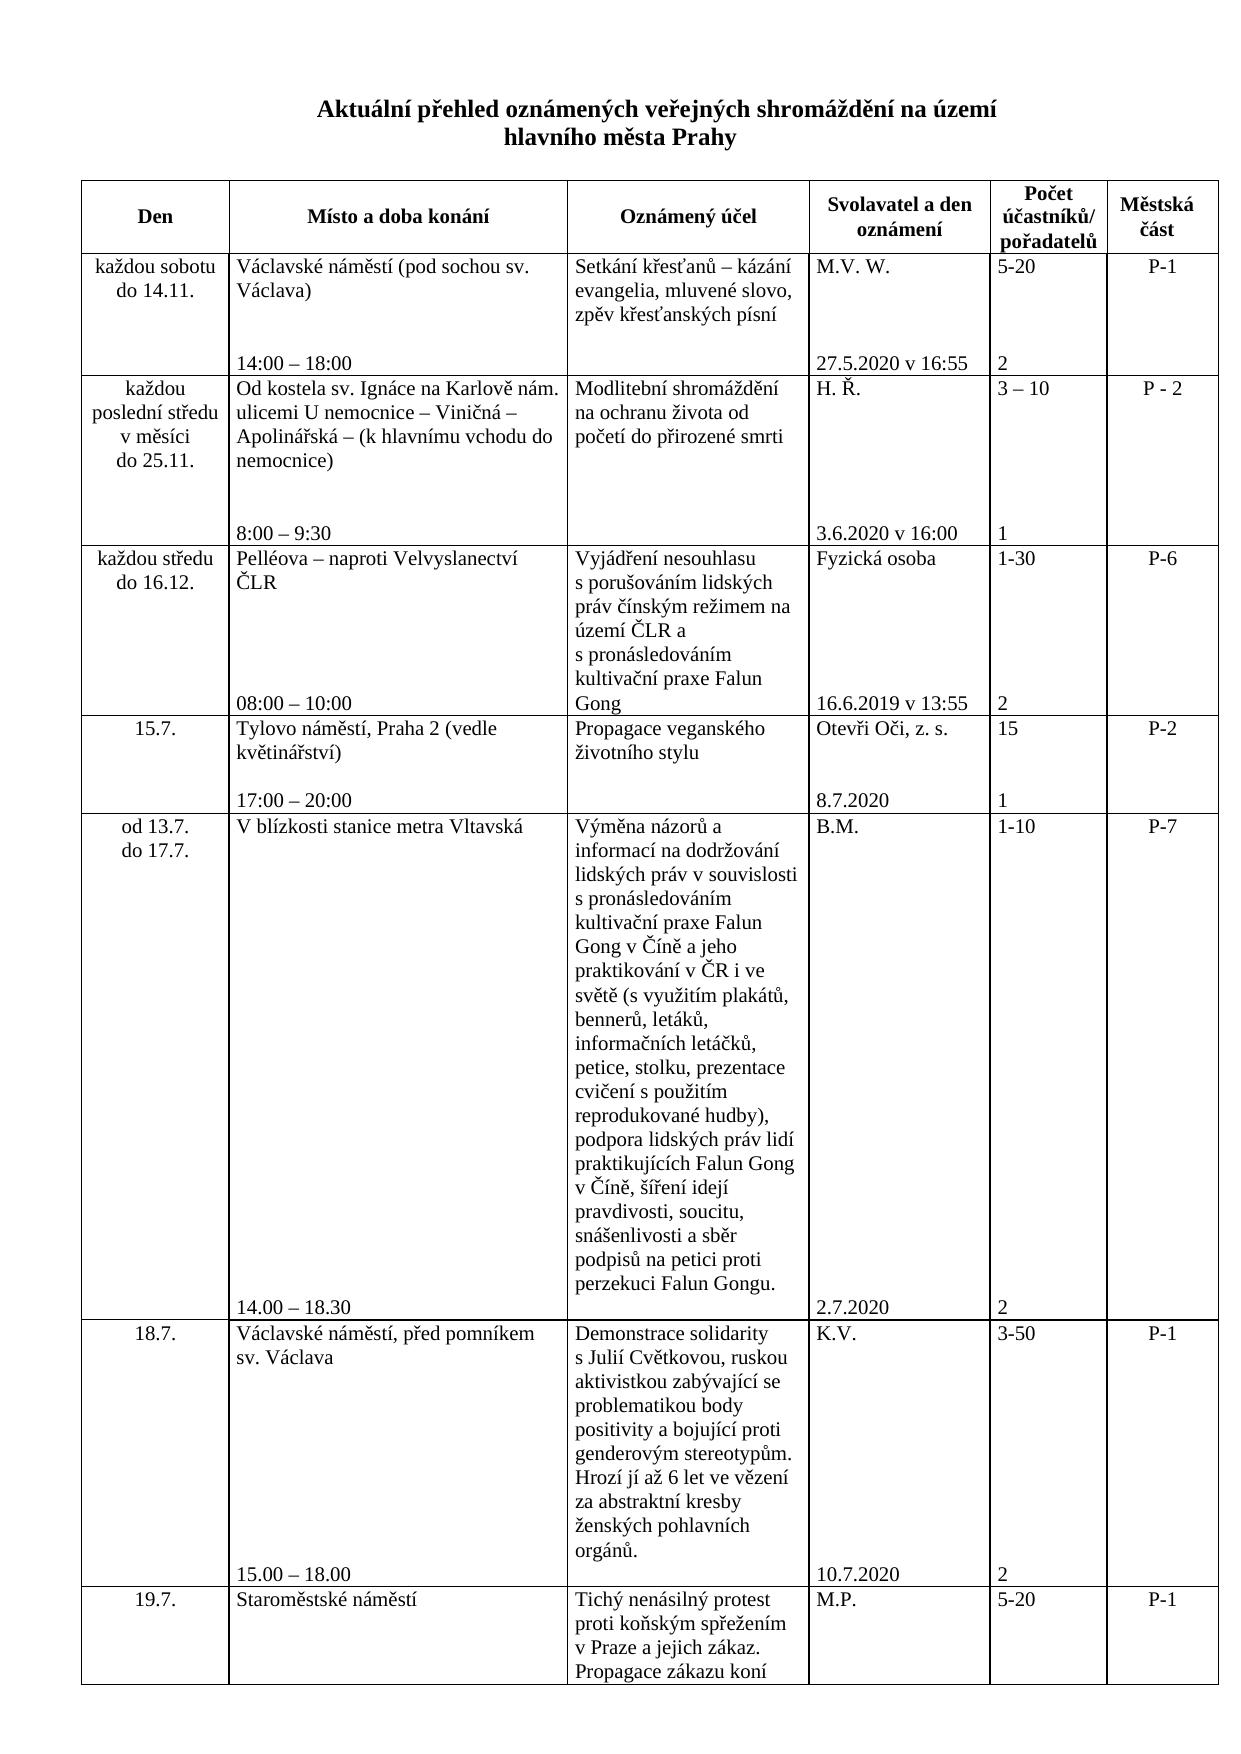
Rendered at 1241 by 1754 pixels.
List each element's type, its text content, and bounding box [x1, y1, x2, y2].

table_cell Staroměstské náměstí 15.30 – 17.00 [230, 1587, 567, 1684]
table_cell P-1 [1108, 1321, 1218, 1586]
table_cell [568, 1587, 808, 1684]
table_cell Václavské náměstí, před pomníkem sv. Václava 15.00 – 18.00 [230, 1321, 567, 1586]
table_header Svolavatel a den oznámení [810, 181, 990, 253]
table_cell 5-20 1 [991, 1587, 1106, 1684]
table_cell 1-10 2 [991, 814, 1106, 1319]
table_cell Výměna názorů a informací na dodržování lidských práv v souvislosti s pronásledováním kultivační praxe Falun Gong v Číně a jeho praktikování v ČR i ve světě (s využitím plakátů, bennerů, letáků, informačních letáčků, petice, stolku, prezentace cvičení s použitím reprodukované hudby), podpora lidských práv lidí praktikujících Falun Gong v Číně, šíření idejí pravdivosti, soucitu, snášenlivosti a sběr podpisů na petici proti perzekuci Falun Gongu. [568, 814, 808, 1319]
table_cell K.V. 10.7.2020 [810, 1321, 989, 1586]
table_cell P-6 [1108, 546, 1218, 714]
table_cell M.V. W. 27.5.2020 v 16:55 [810, 254, 989, 374]
table_header Městská část [1108, 181, 1218, 253]
table_header Místo a doba konání [230, 181, 567, 253]
table_cell 19.7. [82, 1587, 228, 1684]
table_header Oznámený účel [568, 181, 809, 253]
table_cell 15.7. [82, 716, 228, 812]
table_cell každou středu do 16.12. [82, 546, 228, 714]
table_cell Fyzická osoba 16.6.2019 v 13:55 [810, 546, 989, 714]
table_cell P-2 [1108, 716, 1218, 812]
table_cell P - 2 [1108, 376, 1218, 544]
table_cell P-1 [1108, 254, 1218, 374]
table_cell Václavské náměstí (pod sochou sv. Václava) 14:00 – 18:00 [230, 254, 567, 374]
table_cell Propagace veganského životního stylu [568, 716, 808, 812]
text hlavního města Prahy [148, 122, 1092, 151]
table_cell každou poslední středu v měsíci do 25.11. [82, 376, 228, 544]
table_cell 1-30 2 [991, 546, 1106, 714]
table_cell P-1 [1108, 1587, 1218, 1684]
table_cell 15 1 [991, 716, 1106, 812]
table_cell Setkání křesťanů – kázání evangelia, mluvené slovo, zpěv křesťanských písní [568, 254, 808, 374]
table_cell každou sobotu do 14.11. [82, 254, 228, 374]
table_cell Pelléova – naproti Velvyslanectví ČLR 08:00 – 10:00 [230, 546, 567, 714]
table_cell 3-50 2 [991, 1321, 1106, 1586]
table_cell Otevři Oči, z. s. 8.7.2020 [810, 716, 989, 812]
table_cell Vyjádření nesouhlasu s porušováním lidských práv čínským režimem na území ČLR a s pronásledováním kultivační praxe Falun Gong [568, 546, 808, 714]
table_cell Od kostela sv. Ignáce na Karlově nám. ulicemi U nemocnice – Viničná – Apolinářská – (k hlavnímu vchodu do nemocnice) 8:00 – 9:30 [230, 376, 567, 544]
table_cell V blízkosti stanice metra Vltavská 14.00 – 18.30 [230, 814, 567, 1319]
table_cell 5-20 2 [991, 254, 1106, 374]
table_cell 3 – 10 1 [991, 376, 1106, 544]
text Aktuální přehled oznámených veřejných shromáždění na území [148, 94, 1092, 122]
table_header Den [82, 181, 229, 253]
table_cell Tylovo náměstí, Praha 2 (vedle květinářství) 17:00 – 20:00 [230, 716, 567, 812]
table_cell 18.7. [82, 1320, 228, 1586]
table_cell od 13.7. do 17.7. [82, 814, 228, 1319]
table_cell Modlitební shromáždění na ochranu života od početí do přirozené smrti [568, 376, 808, 544]
table_cell H. Ř. 3.6.2020 v 16:00 [810, 376, 989, 544]
table_cell B.M. 2.7.2020 [810, 814, 989, 1319]
table_cell Demonstrace solidarity s Julií Cvětkovou, ruskou aktivistkou zabývající se problematikou body positivity a bojující proti genderovým stereotypům. Hrozí jí až 6 let ve vězení za abstraktní kresby ženských pohlavních orgánů. [568, 1321, 808, 1586]
table_cell P-7 [1108, 814, 1218, 1319]
table_cell M.P. 9.7.2020 [810, 1587, 989, 1684]
table_header Počet účastníků/ pořadatelů [991, 181, 1107, 253]
